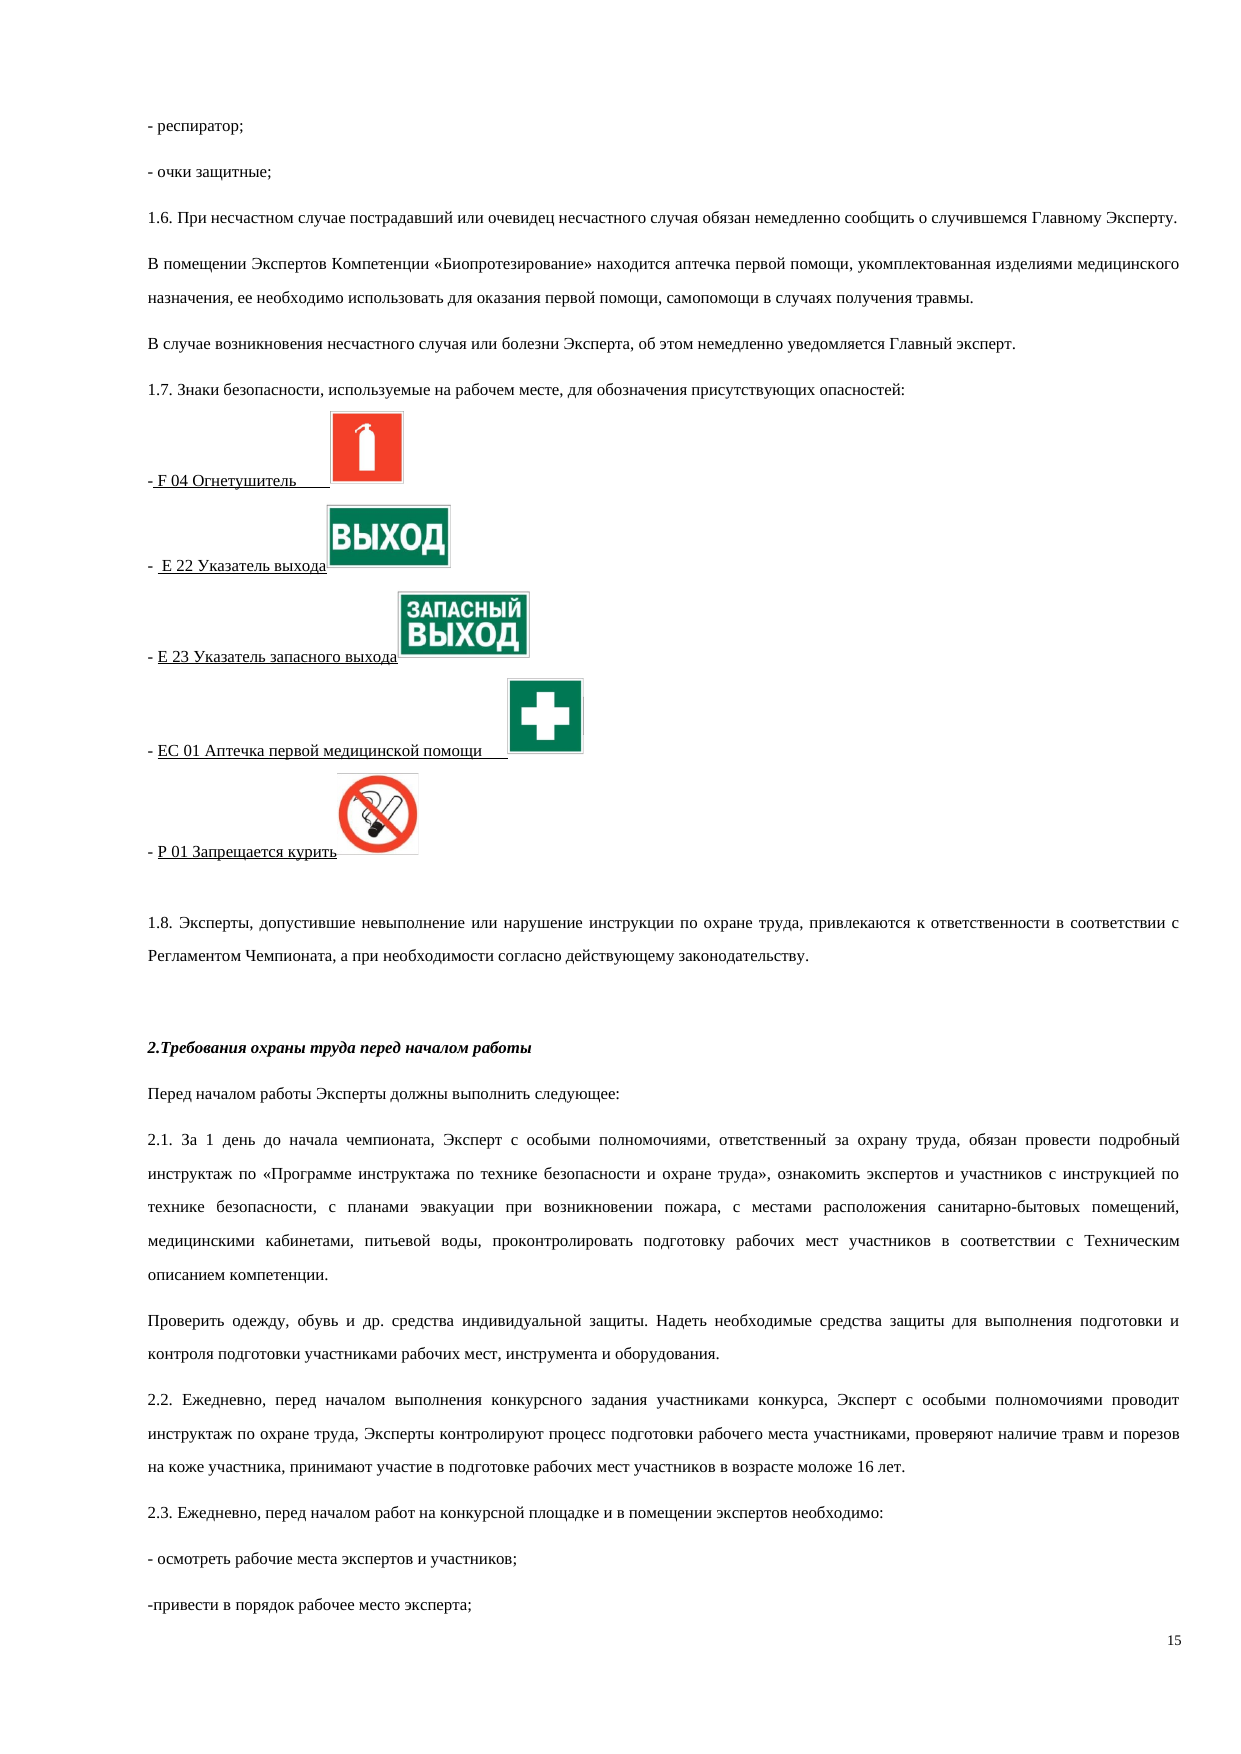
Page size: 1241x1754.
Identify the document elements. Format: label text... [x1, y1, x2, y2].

picture [397, 588, 531, 660]
text - E 22 Указатель выхода [147, 502, 1181, 576]
text 2.Требования охраны труда перед началом работы [147, 1024, 1181, 1057]
text В случае возникновения несчастного случая или болезни Эксперта, об этом немедленно уведомляется Главный эксперт. [147, 319, 1181, 353]
picture [330, 411, 405, 484]
text 1.6. При несчастном случае пострадавший или очевидец несчастного случая обязан немедленно сообщить о случившемся Главному Эксперту. [147, 194, 1181, 227]
text - очки защитные; [147, 148, 1181, 181]
text Перед началом работы Эксперты должны выполнить следующее: [147, 1070, 1181, 1103]
text 2.3. Ежедневно, перед началом работ на конкурсной площадке и в помещении экспертов необходимо: [147, 1489, 1181, 1522]
picture [507, 678, 585, 755]
picture [326, 502, 453, 570]
text 1.7. Знаки безопасности, используемые на рабочем месте, для обозначения присутствующих опасностей: [147, 366, 1181, 399]
text -привести в порядок рабочее место эксперта; [147, 1581, 1181, 1614]
text - E 23 Указатель запасного выхода [147, 588, 1181, 666]
text 2.2. Ежедневно, перед началом выполнения конкурсного задания участниками конкурса, Эксперт с особыми полномочиями проводит инструктаж по охране труда, Эксперты контролируют процесс подготовки рабочего места участниками, проверяют наличие травм и порезов на коже участника, принимают участие в подготовке рабочих мест участников в возрасте моложе 16 лет. [147, 1376, 1181, 1476]
text - P 01 Запрещается курить [147, 773, 1181, 861]
text 1.8. Эксперты, допустившие невыполнение или нарушение инструкции по охране труда, привлекаются к ответственности в соответствии с Регламентом Чемпионата, а при необходимости согласно действующему законодательству. [147, 898, 1181, 965]
text - EC 01 Аптечка первой медицинской помощи [147, 678, 1181, 761]
text - осмотреть рабочие места экспертов и участников; [147, 1535, 1181, 1568]
text - респиратор; [147, 102, 1181, 135]
picture [337, 773, 419, 855]
text - F 04 Огнетушитель [147, 412, 1181, 490]
text 2.1. За 1 день до начала чемпионата, Эксперт с особыми полномочиями, ответственный за охрану труда, обязан провести подробный инструктаж по «Программе инструктажа по технике безопасности и охране труда», ознакомить экспертов и участников с инструкцией по технике безопасности, с планами эвакуации при возникновении пожара, с местами расположения санитарно-бытовых помещений, медицинскими кабинетами, питьевой воды, проконтролировать подготовку рабочих мест участников в соответствии с Техническим описанием компетенции. [147, 1116, 1181, 1284]
text Проверить одежду, обувь и др. средства индивидуальной защиты. Надеть необходимые средства защиты для выполнения подготовки и контроля подготовки участниками рабочих мест, инструмента и оборудования. [147, 1296, 1181, 1363]
text В помещении Экспертов Компетенции «Биопротезирование» находится аптечка первой помощи, укомплектованная изделиями медицинского назначения, ее необходимо использовать для оказания первой помощи, самопомощи в случаях получения травмы. [147, 240, 1181, 307]
